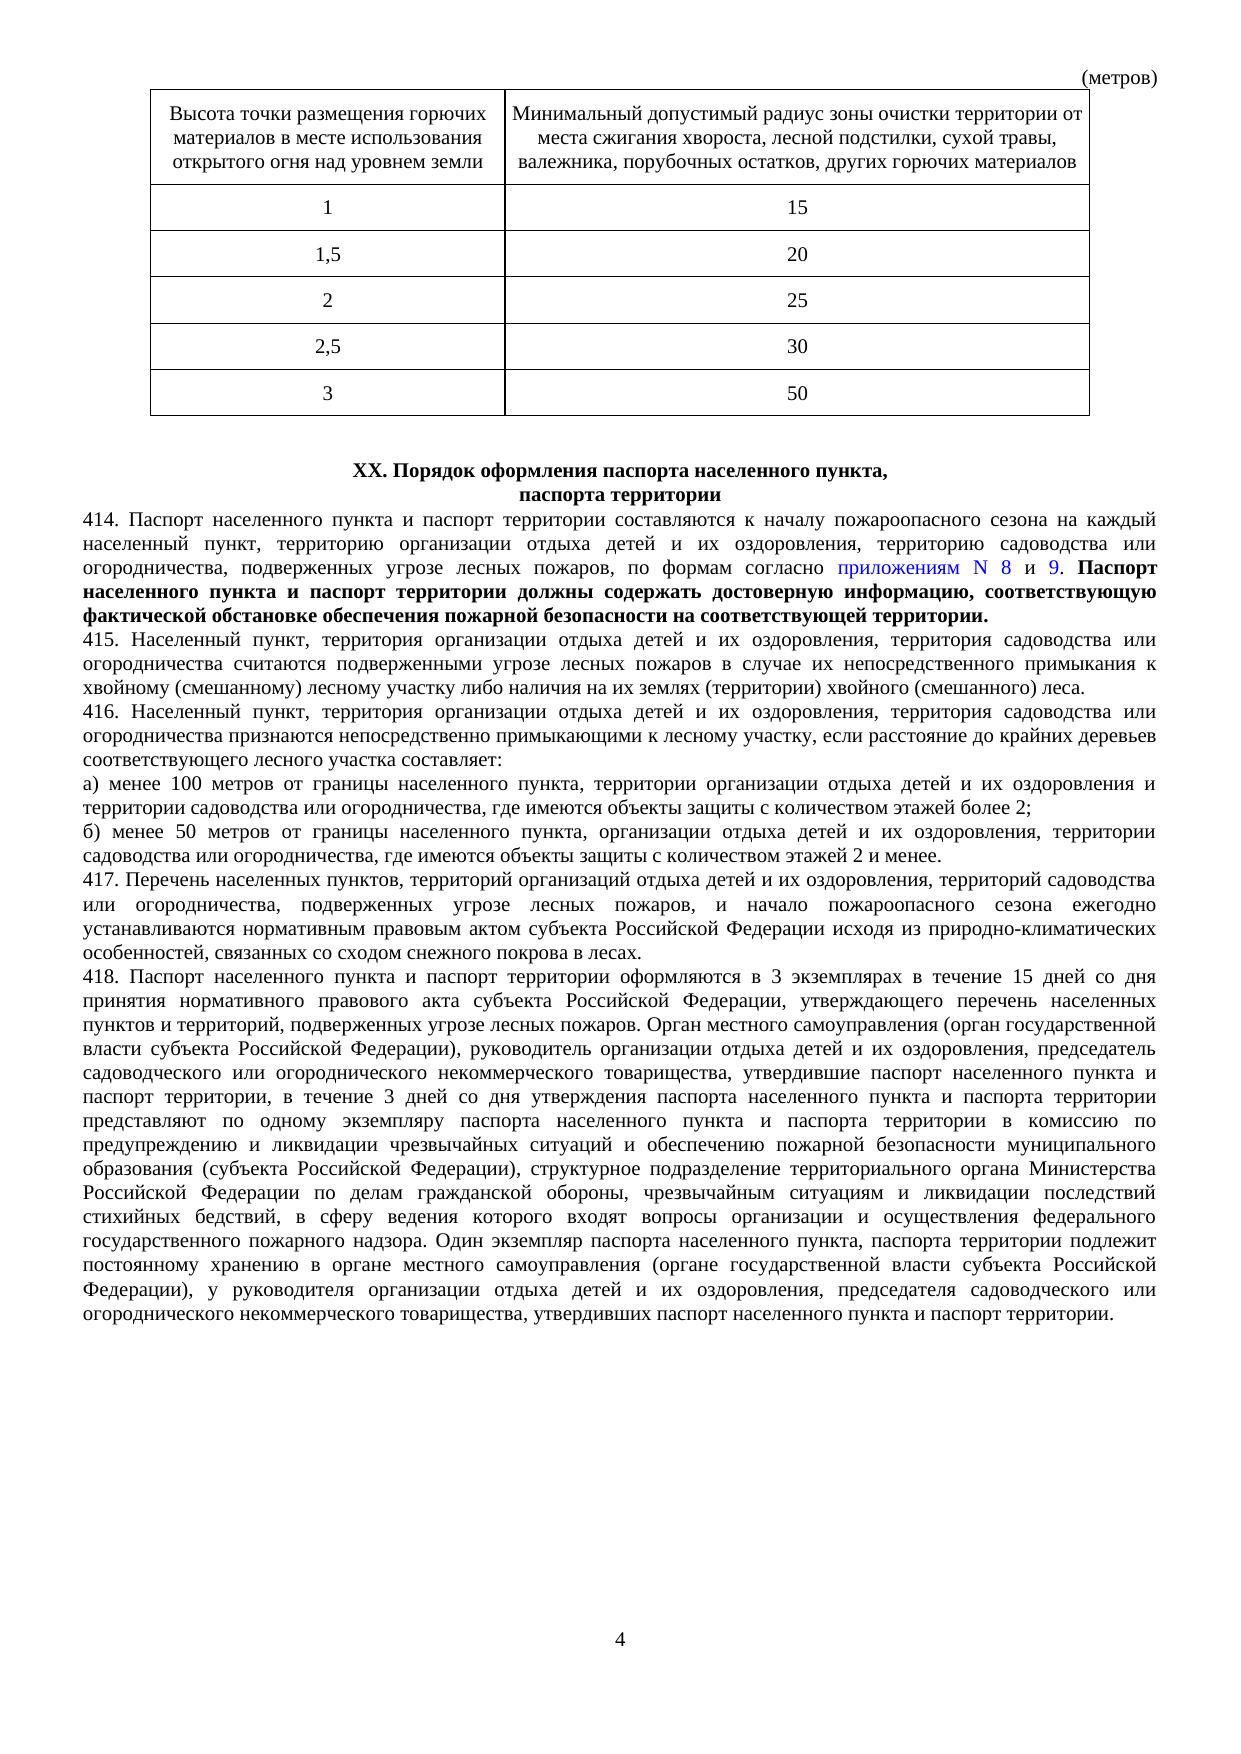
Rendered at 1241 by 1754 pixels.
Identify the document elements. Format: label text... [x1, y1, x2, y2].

table_cell 25 [506, 277, 1089, 323]
text а) менее 100 метров от границы населенного пункта, территории организации отдыха детей и их оздоровления и территории садоводства или огородничества, где имеются объекты защиты с количеством этажей более 2; [83, 771, 1157, 819]
table_cell 3 [151, 370, 504, 415]
text 414. Паспорт населенного пункта и паспорт территории составляются к началу пожароопасного сезона на каждый населенный пункт, территорию организации отдыха детей и их оздоровления, территорию садоводства или огородничества, подверженных угрозе лесных пожаров, по формам согласно приложениям N 8 и 9. Паспорт населенного пункта и паспорт территории должны содержать достоверную информацию, соответствующую фактической обстановке обеспечения пожарной безопасности на соответствующей территории. [83, 506, 1157, 627]
table_cell 30 [506, 324, 1089, 369]
table_cell 15 [506, 185, 1089, 230]
text 418. Паспорт населенного пункта и паспорт территории оформляются в 3 экземплярах в течение 15 дней со дня принятия нормативного правового акта субъекта Российской Федерации, утверждающего перечень населенных пунктов и территорий, подверженных угрозе лесных пожаров. Орган местного самоуправления (орган государственной власти субъекта Российской Федерации), руководитель организации отдыха детей и их оздоровления, председатель садоводческого или огороднического некоммерческого товарищества, утвердившие паспорт населенного пункта и паспорт территории, в течение 3 дней со дня утверждения паспорта населенного пункта и паспорта территории представляют по одному экземпляру паспорта населенного пункта и паспорта территории в комиссию по предупреждению и ликвидации чрезвычайных ситуаций и обеспечению пожарной безопасности муниципального образования (субъекта Российской Федерации), структурное подразделение территориального органа Министерства Российской Федерации по делам гражданской обороны, чрезвычайным ситуациям и ликвидации последствий стихийных бедствий, в сферу ведения которого входят вопросы организации и осуществления федерального государственного пожарного надзора. Один экземпляр паспорта населенного пункта, паспорта территории подлежит постоянному хранению в органе местного самоуправления (органе государственной власти субъекта Российской Федерации), у руководителя организации отдыха детей и их оздоровления, председателя садоводческого или огороднического некоммерческого товарищества, утвердивших паспорт населенного пункта и паспорт территории. [83, 964, 1157, 1324]
table_cell 1 [151, 185, 504, 230]
table_cell 1,5 [151, 231, 504, 276]
table_cell 2 [151, 277, 504, 323]
table_cell 50 [506, 370, 1089, 415]
text 417. Перечень населенных пунктов, территорий организаций отдыха детей и их оздоровления, территорий садоводства или огородничества, подверженных угрозе лесных пожаров, и начало пожароопасного сезона ежегодно устанавливаются нормативным правовым актом субъекта Российской Федерации исходя из природно-климатических особенностей, связанных со сходом снежного покрова в лесах. [83, 867, 1157, 964]
title паспорта территории [83, 482, 1157, 506]
text б) менее 50 метров от границы населенного пункта, организации отдыха детей и их оздоровления, территории садоводства или огородничества, где имеются объекты защиты с количеством этажей 2 и менее. [83, 819, 1157, 867]
table_cell 2,5 [151, 324, 504, 369]
text 416. Населенный пункт, территория организации отдыха детей и их оздоровления, территория садоводства или огородничества признаются непосредственно примыкающими к лесному участку, если расстояние до крайних деревьев соответствующего лесного участка составляет: [83, 699, 1157, 771]
text (метров) [83, 65, 1157, 89]
title XX. Порядок оформления паспорта населенного пункта, [83, 458, 1157, 482]
text 415. Населенный пункт, территория организации отдыха детей и их оздоровления, территория садоводства или огородничества считаются подверженными угрозе лесных пожаров в случае их непосредственного примыкания к хвойному (смешанному) лесному участку либо наличия на их землях (территории) хвойного (смешанного) леса. [83, 627, 1157, 699]
table_header Высота точки размещения горючих материалов в месте использования открытого огня над уровнем земли [151, 90, 504, 183]
table_header Минимальный допустимый радиус зоны очистки территории от места сжигания хвороста, лесной подстилки, сухой травы, валежника, порубочных остатков, других горючих материалов [506, 90, 1089, 183]
table_cell 20 [506, 231, 1089, 276]
